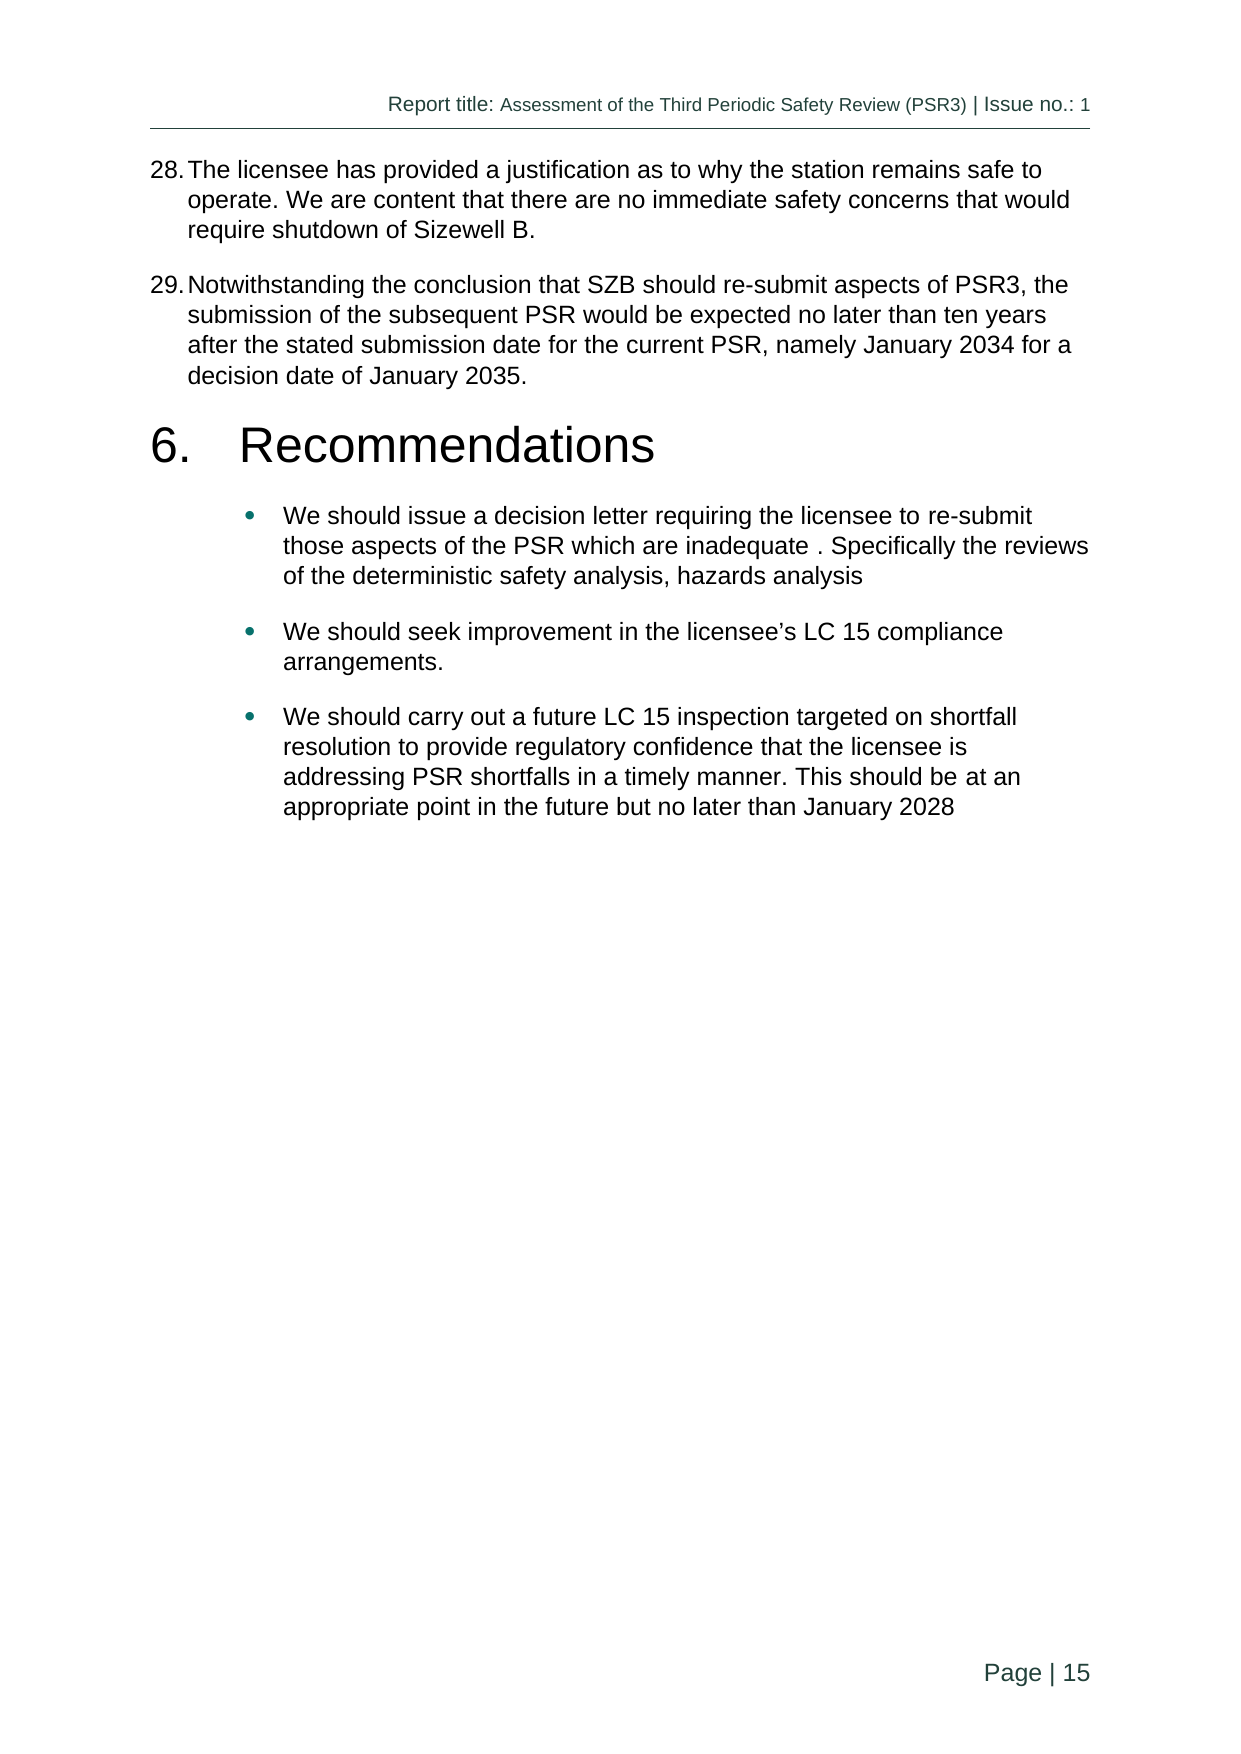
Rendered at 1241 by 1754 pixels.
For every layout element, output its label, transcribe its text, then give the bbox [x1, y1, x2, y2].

list Notwithstanding the conclusion that SZB should re-submit aspects of PSR3, the submission of the subsequent PSR would be expected no later than ten years after the stated submission date for the current PSR, namely January 2034 for a decision date of January 2035. [150, 270, 1090, 389]
subtitle Recommendations [150, 416, 1090, 473]
list We should seek improvement in the licensee’s LC 15 compliance arrangements. [245, 616, 1090, 675]
list The licensee has provided a justification as to why the station remains safe to operate. We are content that there are no immediate safety concerns that would require shutdown of Sizewell B. [150, 155, 1090, 244]
list We should issue a decision letter requiring the licensee to re-submit those aspects of the PSR which are inadequate . Specifically the reviews of the deterministic safety analysis, hazards analysis [245, 501, 1090, 590]
list We should carry out a future LC 15 inspection targeted on shortfall resolution to provide regulatory confidence that the licensee is addressing PSR shortfalls in a timely manner. This should be at an appropriate point in the future but no later than January 2028 [245, 702, 1090, 821]
